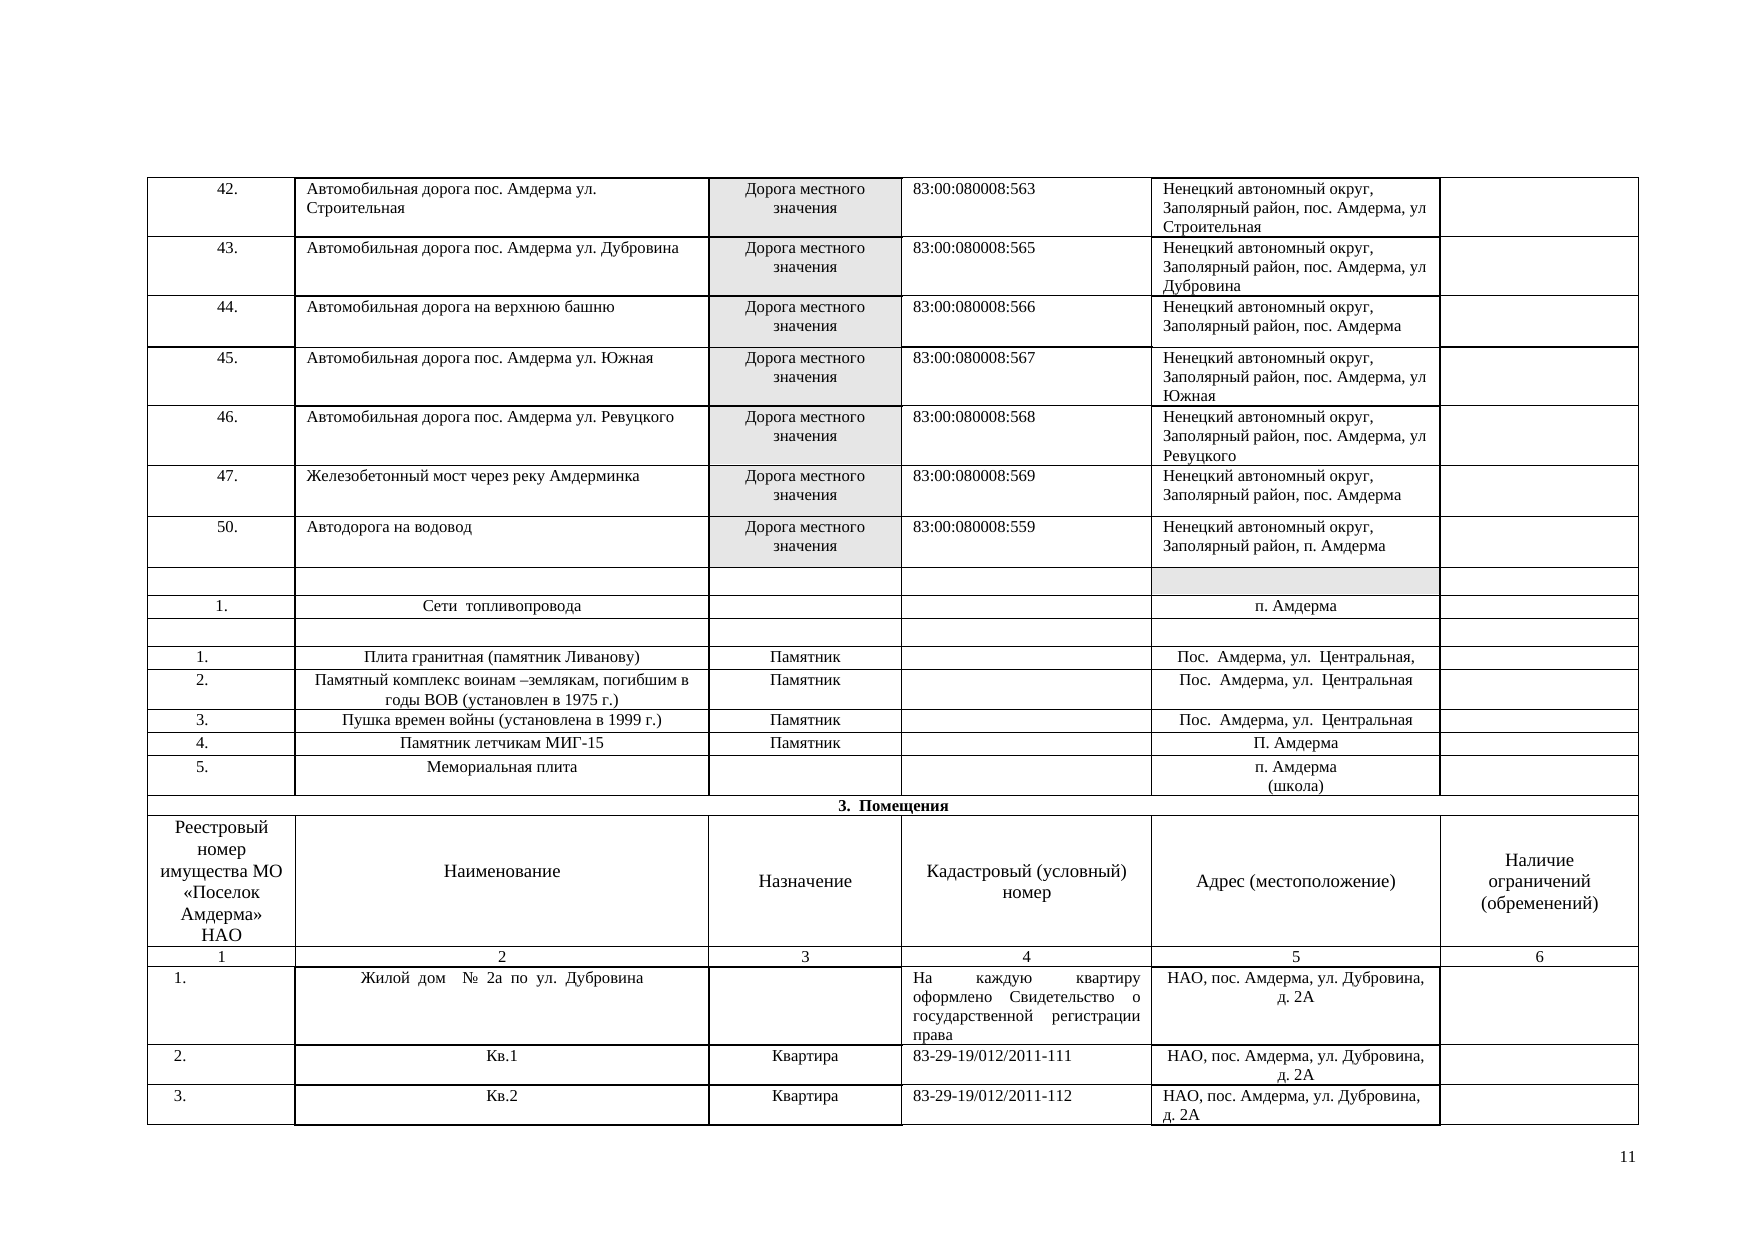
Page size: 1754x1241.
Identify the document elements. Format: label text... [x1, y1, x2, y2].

table_cell [148, 710, 294, 732]
table_cell [1441, 733, 1638, 755]
table_cell На каждую квартиру оформлено Свидетельство о государственной регистрации права [902, 967, 1151, 1044]
table_cell Дорога местного значения [710, 517, 901, 567]
table_cell Автомобильная дорога пос. Амдерма ул. Южная [296, 348, 708, 405]
table_cell [902, 756, 1151, 795]
table_cell Ненецкий автономный округ, Заполярный район, пос. Амдерма, ул Дубровина [1152, 238, 1439, 295]
table_cell 4 [902, 947, 1151, 966]
table_cell Ненецкий автономный округ, Заполярный район, п. Амдерма [1152, 517, 1439, 567]
table_cell [1441, 670, 1638, 708]
table_cell Пос. Амдерма, ул. Центральная [1152, 670, 1439, 708]
table_cell [148, 568, 294, 594]
table_cell П. Амдерма [1152, 733, 1439, 755]
table_cell Квартира [710, 1086, 901, 1124]
table_cell Назначение [709, 816, 901, 946]
table_cell Квартира [710, 1046, 901, 1084]
table_cell Автомобильная дорога пос. Амдерма ул. Дубровина [296, 238, 708, 295]
table_cell [1441, 406, 1638, 464]
table_cell Дорога местного значения [710, 297, 901, 346]
table_cell Дорога местного значения [710, 466, 901, 516]
table_cell Кадастровый (условный) номер [902, 816, 1151, 946]
table_cell 83-29-19/012/2011-111 [902, 1045, 1151, 1084]
table_cell 46. [148, 406, 294, 464]
table_cell 83:00:080008:569 [902, 466, 1151, 516]
table_cell [148, 1045, 294, 1084]
table_cell 5 [1152, 947, 1440, 966]
table_cell Памятный комплекс воинам –землякам, погибшим в годы ВОВ (установлен в 1975 г.) [296, 670, 708, 708]
table_cell Памятник [710, 670, 901, 708]
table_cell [710, 179, 901, 236]
table_cell Памятник летчикам МИГ-15 [296, 733, 708, 755]
table_cell 45. [148, 348, 294, 405]
table_cell 43. [148, 237, 294, 295]
table_cell Наличие ограничений (обременений) [1441, 816, 1638, 946]
table_cell [1441, 647, 1638, 669]
table_cell Автомобильная дорога на верхнюю башню [296, 297, 708, 346]
table_cell Памятник [710, 710, 901, 732]
table_cell Ненецкий автономный округ, Заполярный район, пос. Амдерма, ул Южная [1152, 348, 1439, 405]
table_cell 83:00:080008:566 [902, 296, 1151, 346]
table_cell [1441, 237, 1638, 295]
table_cell Жилой дом № 2а по ул. Дубровина [296, 968, 708, 1044]
table_cell Пос. Амдерма, ул. Центральная, [1152, 647, 1439, 669]
table_cell [296, 619, 708, 646]
table_cell 83:00:080008:565 [902, 237, 1151, 295]
table_cell Дорога местного значения [710, 238, 901, 295]
table_cell 83:00:080008:568 [902, 406, 1151, 464]
table_cell Дорога местного значения [710, 348, 901, 405]
table_cell Ненецкий автономный округ, Заполярный район, пос. Амдерма [1152, 466, 1439, 516]
table_cell Мемориальная плита [296, 756, 708, 795]
table_cell [1152, 568, 1439, 594]
table_cell [1441, 348, 1638, 405]
table_cell [710, 568, 901, 594]
table_cell [1441, 756, 1638, 795]
table_cell Пос. Амдерма, ул. Центральная [1152, 710, 1439, 732]
table_cell Сети топливопровода [296, 596, 708, 618]
table_cell Плита гранитная (памятник Ливанову) [296, 647, 708, 669]
table_cell 83:00:080008:567 [902, 348, 1151, 405]
table_cell 44. [148, 296, 294, 346]
table_cell [902, 670, 1151, 708]
table_cell Кв.2 [296, 1086, 708, 1124]
table_cell Ненецкий автономный округ, Заполярный район, пос. Амдерма, ул Строительная [1152, 179, 1439, 236]
table_cell 2 [296, 947, 708, 966]
table_cell п. Амдерма [1152, 596, 1439, 618]
table_cell 1 [148, 947, 295, 966]
table_cell [902, 619, 1151, 646]
table_cell Ненецкий автономный округ, Заполярный район, пос. Амдерма, ул Ревуцкого [1152, 407, 1439, 464]
table_cell НАО, пос. Амдерма, ул. Дубровина, д. 2А [1152, 1046, 1439, 1084]
table_cell [1441, 178, 1638, 236]
table_cell [1441, 517, 1638, 567]
table_cell [1441, 466, 1638, 516]
table_cell Автомобильная дорога пос. Амдерма ул. Строительная [296, 179, 708, 236]
table_cell 83:00:080008:563 [902, 178, 1151, 236]
table_cell [710, 756, 901, 795]
table_cell п. Амдерма (школа) [1152, 756, 1439, 795]
table_cell НАО, пос. Амдерма, ул. Дубровина, д. 2А [1152, 968, 1439, 1044]
table_cell Памятник [710, 733, 901, 755]
table_cell Автодорога на водовод [296, 517, 708, 567]
table_cell [296, 568, 708, 594]
table_cell 3 [709, 947, 901, 966]
table_cell Реестровый номер имущества МО «Поселок Амдерма» НАО [148, 816, 295, 946]
table_cell [148, 647, 294, 669]
table_cell [710, 619, 901, 646]
table_cell Ненецкий автономный округ, Заполярный район, пос. Амдерма [1152, 297, 1439, 346]
table_cell [902, 568, 1151, 594]
table_cell [710, 596, 901, 618]
table_cell [148, 733, 294, 755]
table_cell [1441, 296, 1638, 346]
table_cell 83:00:080008:559 [902, 517, 1151, 567]
table_cell [1441, 1085, 1638, 1124]
table_cell 50. [148, 517, 294, 567]
table_cell Дорога местного значения [710, 407, 901, 464]
table_cell [1441, 568, 1638, 594]
table_cell Железобетонный мост через реку Амдерминка [296, 466, 708, 516]
table_cell [1441, 710, 1638, 732]
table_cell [1152, 1086, 1439, 1124]
table_cell [902, 710, 1151, 732]
table_cell Кв.1 [296, 1046, 708, 1084]
table_cell Адрес (местоположение) [1152, 816, 1440, 946]
table_cell [1441, 596, 1638, 618]
table_cell 42. [148, 178, 294, 236]
table_cell 83-29-19/012/2011-112 [902, 1085, 1151, 1124]
table_cell [902, 647, 1151, 669]
table_cell Автомобильная дорога пос. Амдерма ул. Ревуцкого [296, 407, 708, 464]
table_cell [902, 596, 1151, 618]
table_cell [710, 968, 901, 1044]
table_cell [1441, 619, 1638, 646]
table_cell [1441, 1045, 1638, 1084]
table_cell 3. Помещения [148, 796, 1638, 815]
table_cell [148, 619, 294, 646]
table_cell [148, 670, 294, 708]
table_cell 6 [1441, 947, 1638, 966]
table_cell [1441, 967, 1638, 1044]
table_cell [1152, 619, 1439, 646]
table_cell 47. [148, 466, 294, 516]
table_cell [902, 733, 1151, 755]
table_cell Наименование [296, 816, 708, 946]
table_cell [148, 756, 294, 795]
table_cell Памятник [710, 647, 901, 669]
table_cell [148, 1085, 294, 1124]
table_cell 1. [148, 596, 294, 618]
table_cell Пушка времен войны (установлена в 1999 г.) [296, 710, 708, 732]
table_cell [148, 967, 294, 1044]
